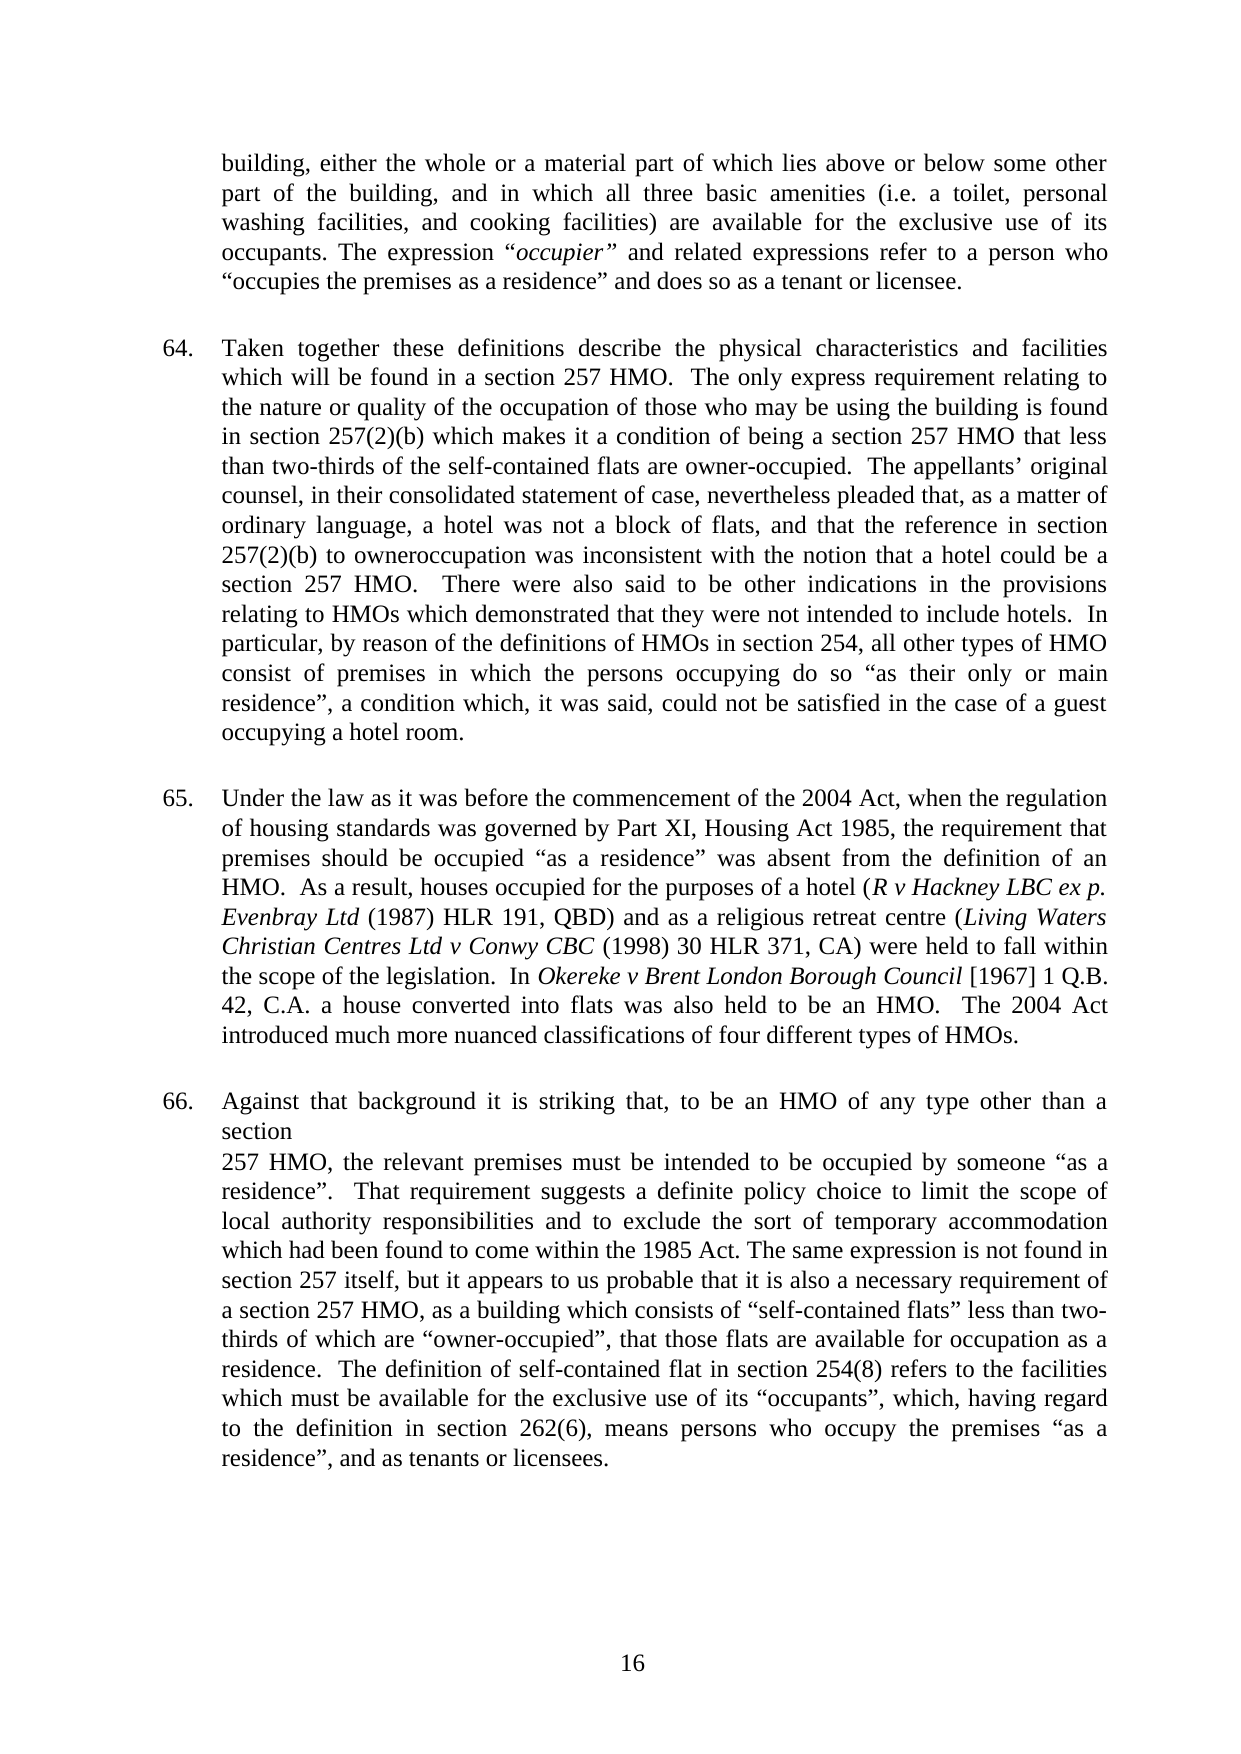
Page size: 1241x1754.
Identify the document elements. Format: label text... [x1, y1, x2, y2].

list Taken together these definitions describe the physical characteristics and facilities which will be found in a section 257 HMO. The only express requirement relating to the nature or quality of the occupation of those who may be using the building is found in section 257(2)(b) which makes it a condition of being a section 257 HMO that less than two-thirds of the self-contained flats are owner-occupied. The appellants’ original counsel, in their consolidated statement of case, nevertheless pleaded that, as a matter of ordinary language, a hotel was not a block of flats, and that the reference in section 257(2)(b) to owneroccupation was inconsistent with the notion that a hotel could be a section 257 HMO. There were also said to be other indications in the provisions relating to HMOs which demonstrated that they were not intended to include hotels. In particular, by reason of the definitions of HMOs in section 254, all other types of HMO consist of premises in which the persons occupying do so “as their only or main residence”, a condition which, it was said, could not be satisfied in the case of a guest occupying a hotel room. [162, 333, 1109, 746]
list Under the law as it was before the commencement of the 2004 Act, when the regulation of housing standards was governed by Part XI, Housing Act 1985, the requirement that premises should be occupied “as a residence” was absent from the definition of an HMO. As a result, houses occupied for the purposes of a hotel (R v Hackney LBC ex p. Evenbray Ltd (1987) HLR 191, QBD) and as a religious retreat centre (Living Waters Christian Centres Ltd v Conwy CBC (1998) 30 HLR 371, CA) were held to fall within the scope of the legislation. In Okereke v Brent London Borough Council [1967] 1 Q.B. 42, C.A. a house converted into flats was also held to be an HMO. The 2004 Act introduced much more nuanced classifications of four different types of HMOs. [162, 783, 1109, 1049]
text 257 HMO, the relevant premises must be intended to be occupied by someone “as a residence”. That requirement suggests a definite policy choice to limit the scope of local authority responsibilities and to exclude the sort of temporary accommodation which had been found to come within the 1985 Act. The same expression is not found in section 257 itself, but it appears to us probable that it is also a necessary requirement of a section 257 HMO, as a building which consists of “self-contained flats” less than two-thirds of which are “owner-occupied”, that those flats are available for occupation as a residence. The definition of self-contained flat in section 254(8) refers to the facilities which must be available for the exclusive use of its “occupants”, which, having regard to the definition in section 262(6), means persons who occupy the premises “as a residence”, and as tenants or licensees. [221, 1147, 1109, 1471]
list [162, 148, 1109, 295]
list Against that background it is striking that, to be an HMO of any type other than a section [162, 1086, 1109, 1145]
